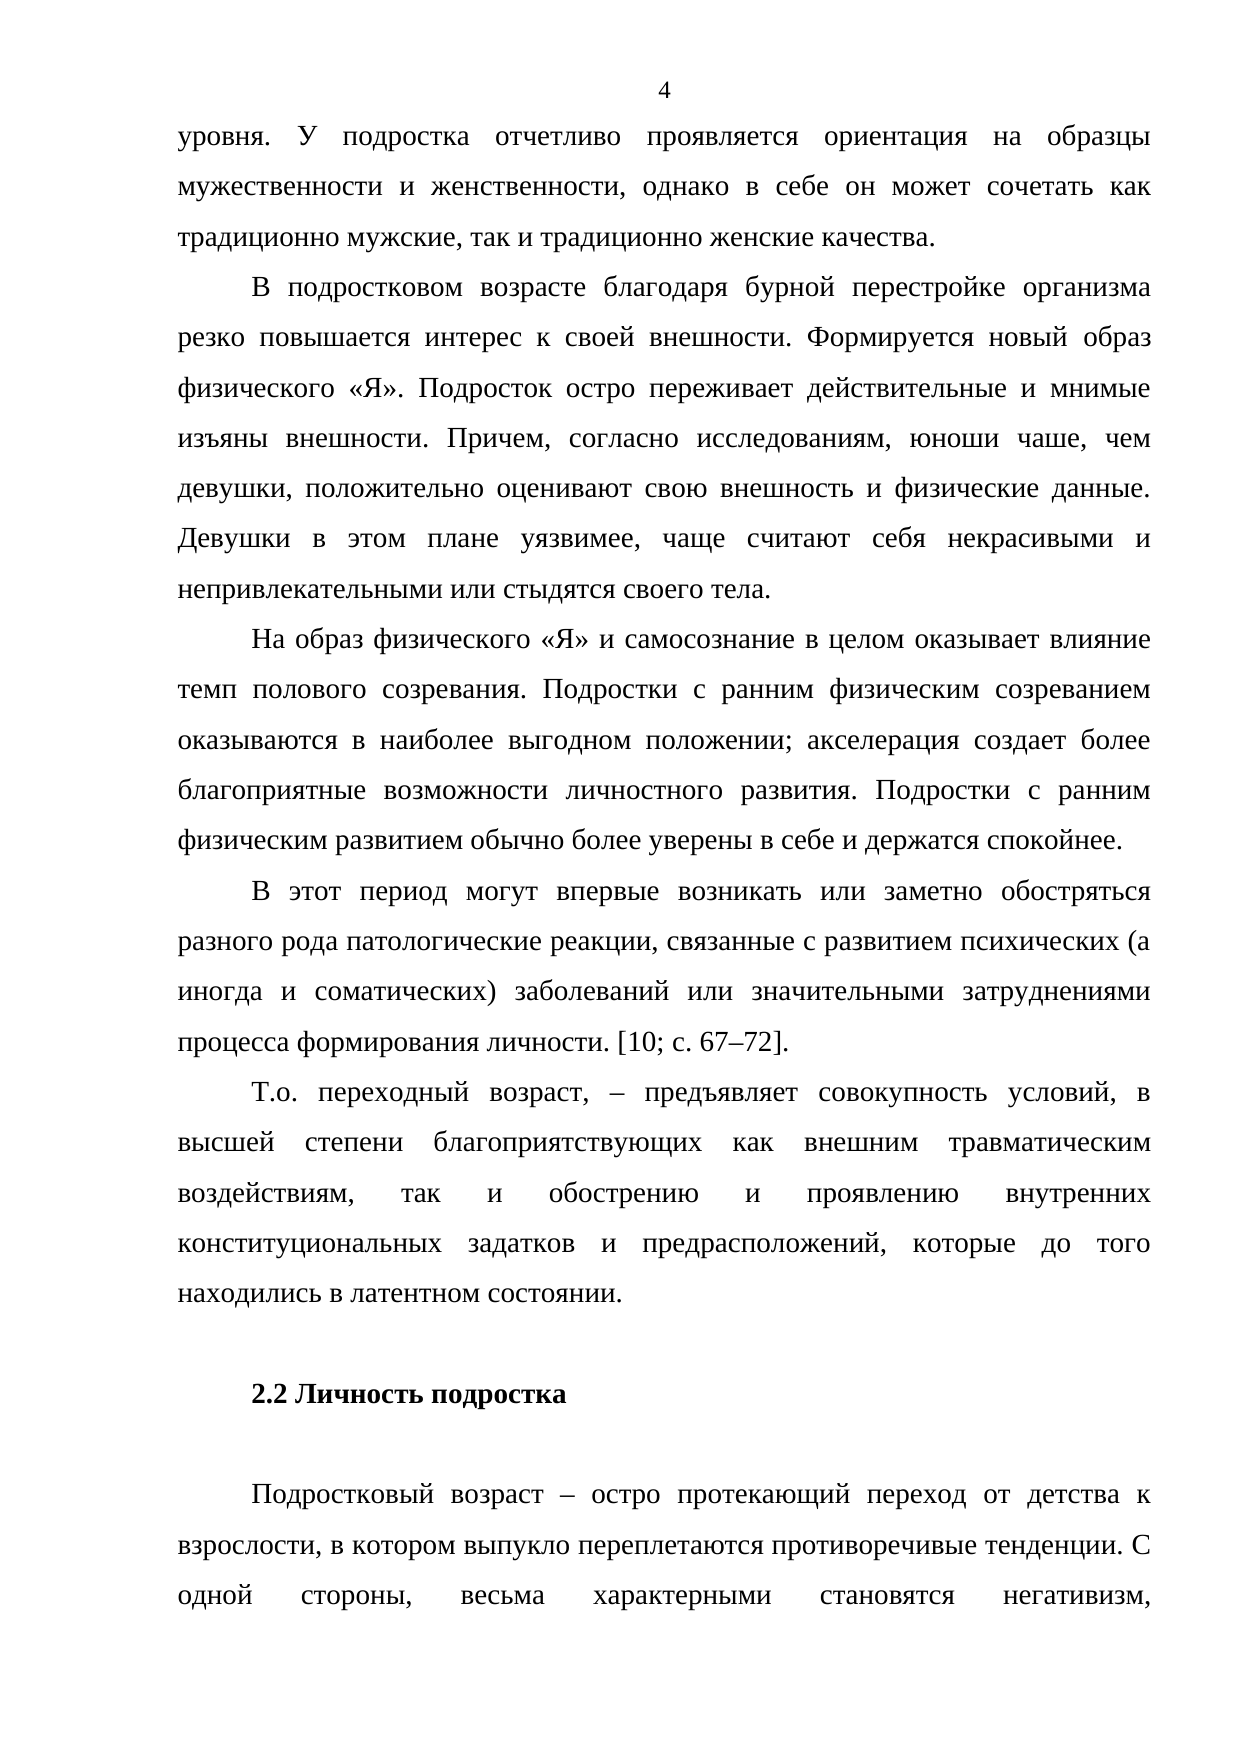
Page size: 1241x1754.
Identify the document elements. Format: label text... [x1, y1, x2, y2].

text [177, 1477, 1152, 1611]
text Т.о. переходный возраст, – предъявляет совокупность условий, в высшей степени благоприятствующих как внешним травматическим воздействиям, так и обострению и проявлению внутренних конституциональных задатков и предрасположений, которые до того находились в латентном состоянии. [177, 1074, 1152, 1309]
text На образ физического «Я» и самосознание в целом оказывает влияние темп полового созревания. Подростки с ранним физическим созреванием оказываются в наиболее выгодном положении; акселерация создает более благоприятные возможности личностного развития. Подростки с ранним физическим развитием обычно более уверены в себе и держатся спокойнее. [177, 621, 1152, 856]
text В этот период могут впервые возникать или заметно обостряться разного рода патологические реакции, связанные с развитием психических (а иногда и соматических) заболеваний или значительными затруднениями процесса формирования личности. [10; c. 67–72]. [177, 873, 1152, 1057]
text 2.2 Личность подростка [177, 1376, 1152, 1409]
text В подростковом возрасте благодаря бурной перестройке организма резко повышается интерес к своей внешности. Формируется новый образ физического «Я». Подросток остро переживает действительные и мнимые изъяны внешности. Причем, согласно исследованиям, юноши чаше, чем девушки, положительно оценивают свою внешность и физические данные. Девушки в этом плане уязвимее, чаще считают себя некрасивыми и непривлекательными или стыдятся своего тела. [177, 269, 1152, 604]
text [177, 118, 1152, 252]
